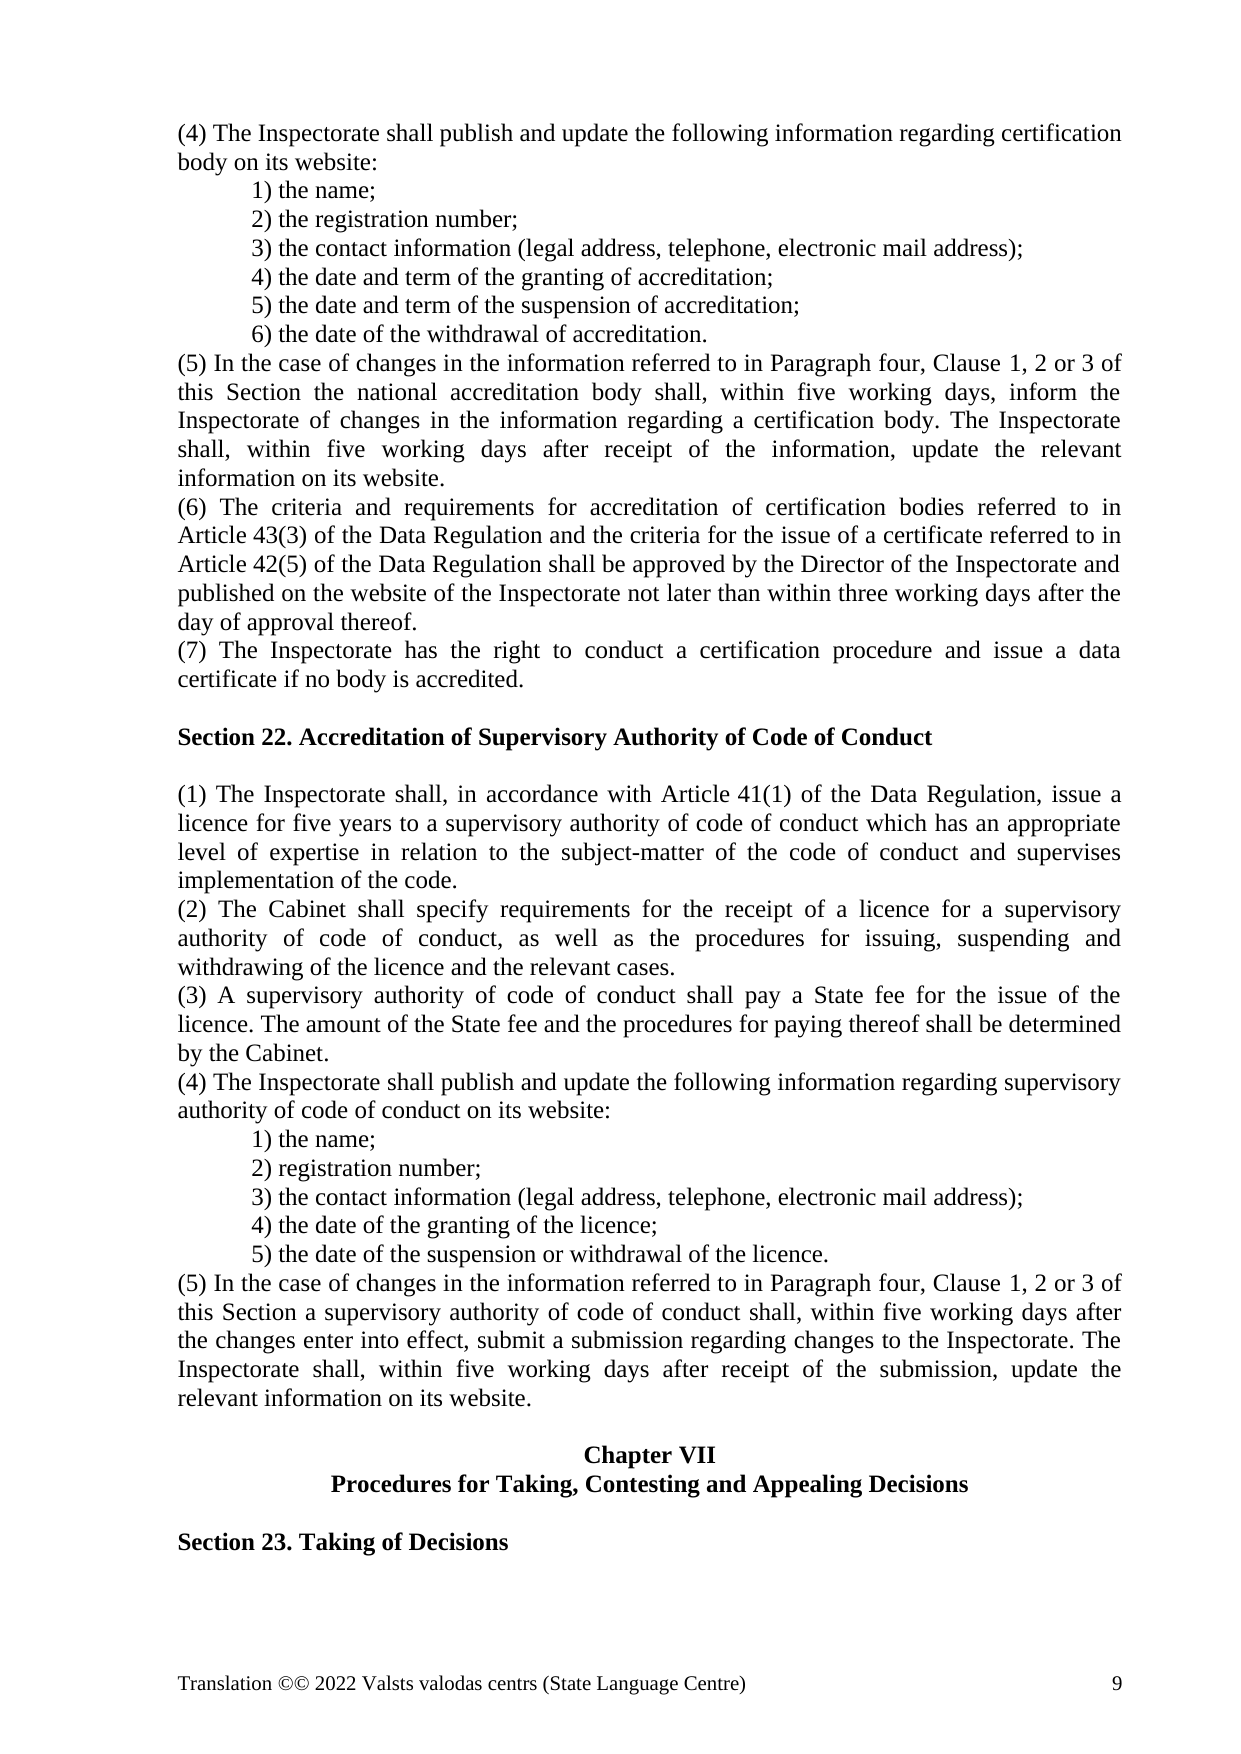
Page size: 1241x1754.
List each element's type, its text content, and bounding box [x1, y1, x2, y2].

text 5) the date of the suspension or withdrawal of the licence. [177, 1239, 1122, 1268]
text 2) registration number; [177, 1153, 1122, 1182]
text 2) the registration number; [177, 204, 1122, 233]
text Procedures for Taking, Contesting and Appealing Decisions [177, 1469, 1122, 1498]
text (6) The criteria and requirements for accreditation of certification bodies referred to in Article 43(3) of the Data Regulation and the criteria for the issue of a certificate referred to in Article 42(5) of the Data Regulation shall be approved by the Director of the Inspectorate and published on the website of the Inspectorate not later than within three working days after the day of approval thereof. [177, 492, 1122, 636]
text 3) the contact information (legal address, telephone, electronic mail address); [177, 233, 1122, 262]
text (4) The Inspectorate shall publish and update the following information regarding certification body on its website: [177, 118, 1122, 176]
text (5) In the case of changes in the information referred to in Paragraph four, Clause 1, 2 or 3 of this Section a supervisory authority of code of conduct shall, within five working days after the changes enter into effect, submit a submission regarding changes to the Inspectorate. The Inspectorate shall, within five working days after receipt of the submission, update the relevant information on its website. [177, 1268, 1122, 1412]
text (7) The Inspectorate has the right to conduct a certification procedure and issue a data certificate if no body is accredited. [177, 636, 1122, 693]
text Chapter VII [177, 1441, 1122, 1469]
text Section 23. Taking of Decisions [177, 1527, 1122, 1556]
text 6) the date of the withdrawal of accreditation. [177, 319, 1122, 348]
text 1) the name; [177, 1124, 1122, 1153]
text 4) the date and term of the granting of accreditation; [177, 262, 1122, 291]
text Section 22. Accreditation of Supervisory Authority of Code of Conduct [177, 722, 1122, 751]
text 1) the name; [177, 176, 1122, 204]
text (2) The Cabinet shall specify requirements for the receipt of a licence for a supervisory authority of code of conduct, as well as the procedures for issuing, suspending and withdrawing of the licence and the relevant cases. [177, 894, 1122, 981]
text 3) the contact information (legal address, telephone, electronic mail address); [177, 1182, 1122, 1211]
text (5) In the case of changes in the information referred to in Paragraph four, Clause 1, 2 or 3 of this Section the national accreditation body shall, within five working days, inform the Inspectorate of changes in the information regarding a certification body. The Inspectorate shall, within five working days after receipt of the information, update the relevant information on its website. [177, 348, 1122, 492]
text (1) The Inspectorate shall, in accordance with Article 41(1) of the Data Regulation, issue a licence for five years to a supervisory authority of code of conduct which has an appropriate level of expertise in relation to the subject-matter of the code of conduct and supervises implementation of the code. [177, 779, 1122, 894]
text (4) The Inspectorate shall publish and update the following information regarding supervisory authority of code of conduct on its website: [177, 1067, 1122, 1124]
text (3) A supervisory authority of code of conduct shall pay a State fee for the issue of the licence. The amount of the State fee and the procedures for paying thereof shall be determined by the Cabinet. [177, 981, 1122, 1067]
text 4) the date of the granting of the licence; [177, 1211, 1122, 1239]
text 5) the date and term of the suspension of accreditation; [177, 291, 1122, 319]
